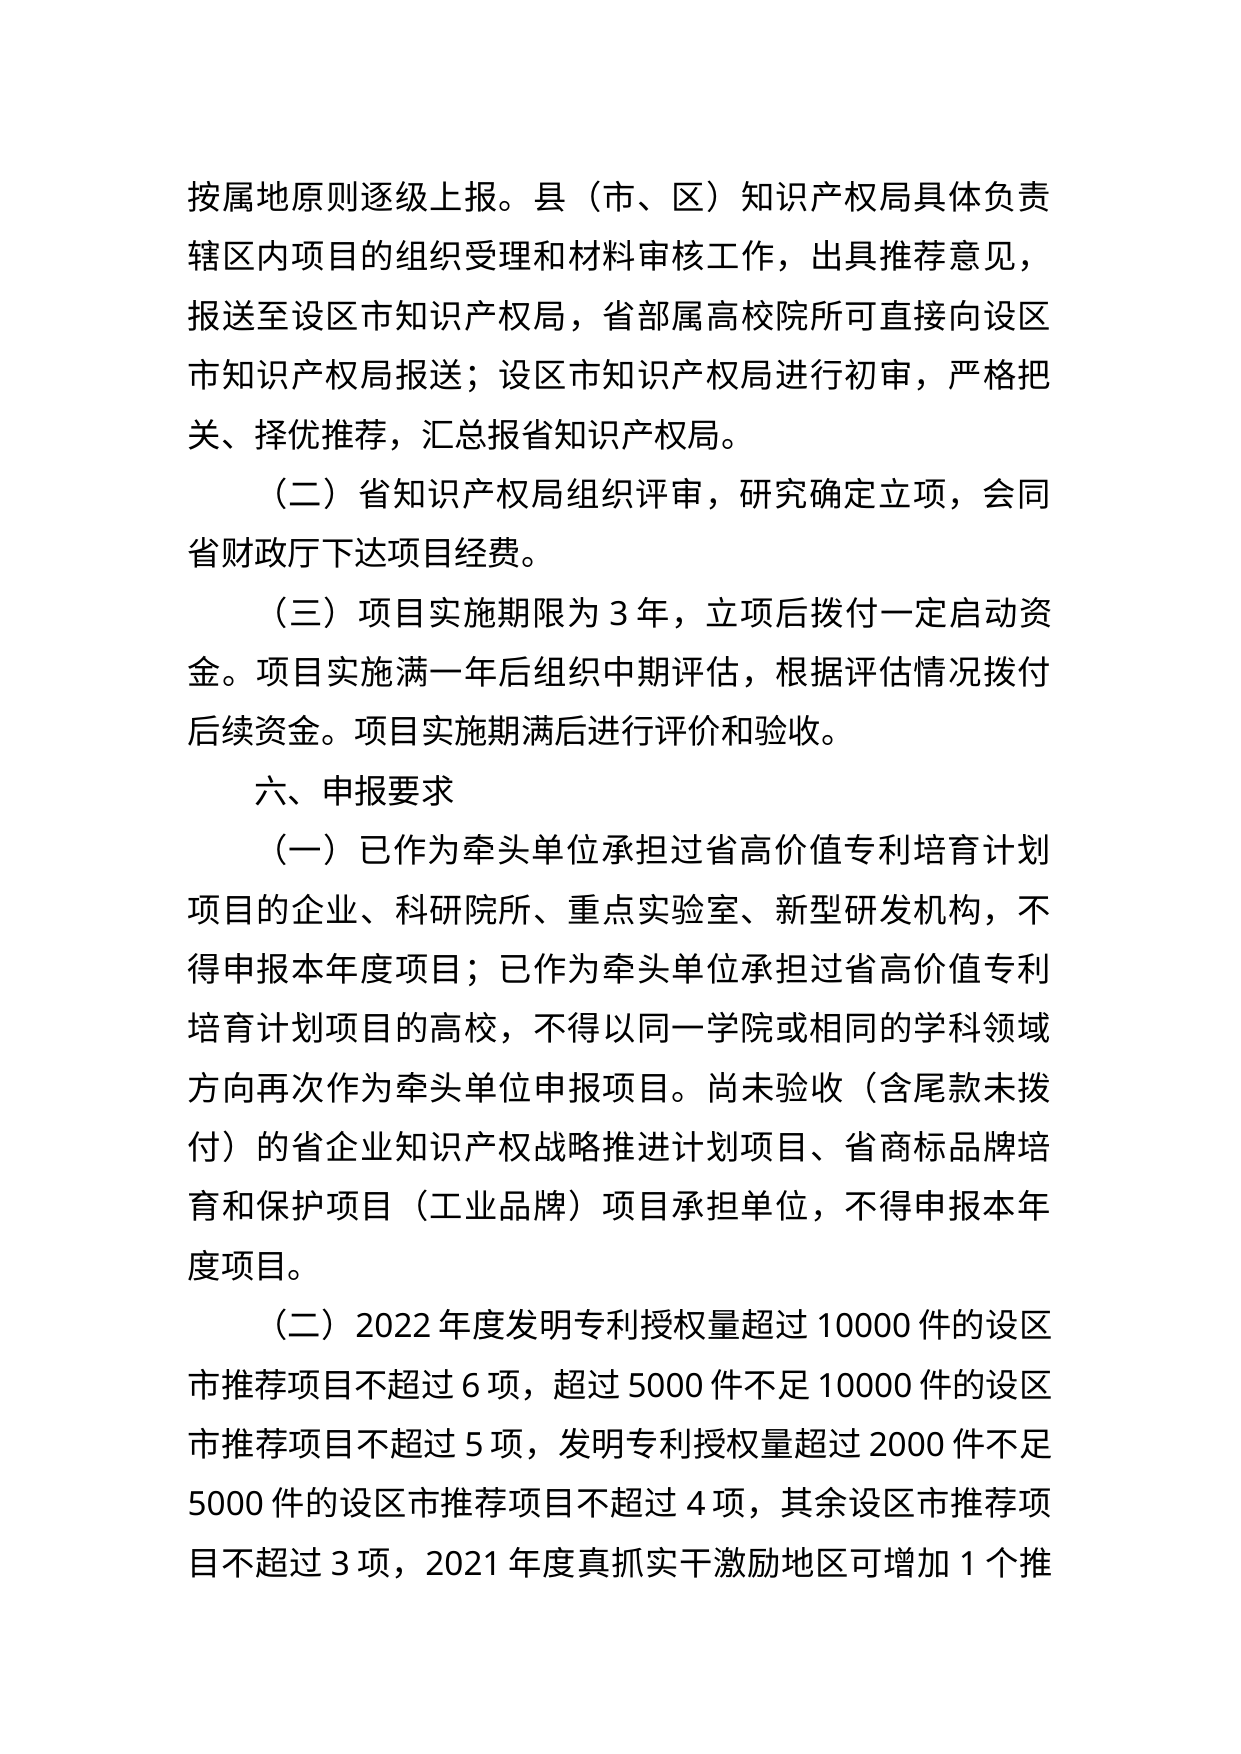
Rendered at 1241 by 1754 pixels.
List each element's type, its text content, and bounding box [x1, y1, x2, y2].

text 六、申报要求 [187, 756, 1053, 815]
text （一）已作为牵头单位承担过省高价值专利培育计划项目的企业、科研院所、重点实验室、新型研发机构，不得申报本年度项目；已作为牵头单位承担过省高价值专利培育计划项目的高校，不得以同一学院或相同的学科领域方向再次作为牵头单位申报项目。尚未验收（含尾款未拨付）的省企业知识产权战略推进计划项目、省商标品牌培育和保护项目（工业品牌）项目承担单位，不得申报本年度项目。 [187, 815, 1053, 1290]
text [187, 162, 1053, 459]
text （二）省知识产权局组织评审，研究确定立项，会同省财政厅下达项目经费。 [187, 459, 1053, 578]
text （三）项目实施期限为3年，立项后拨付一定启动资金。项目实施满一年后组织中期评估，根据评估情况拨付后续资金。项目实施期满后进行评价和验收。 [187, 578, 1053, 756]
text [187, 1290, 1053, 1587]
